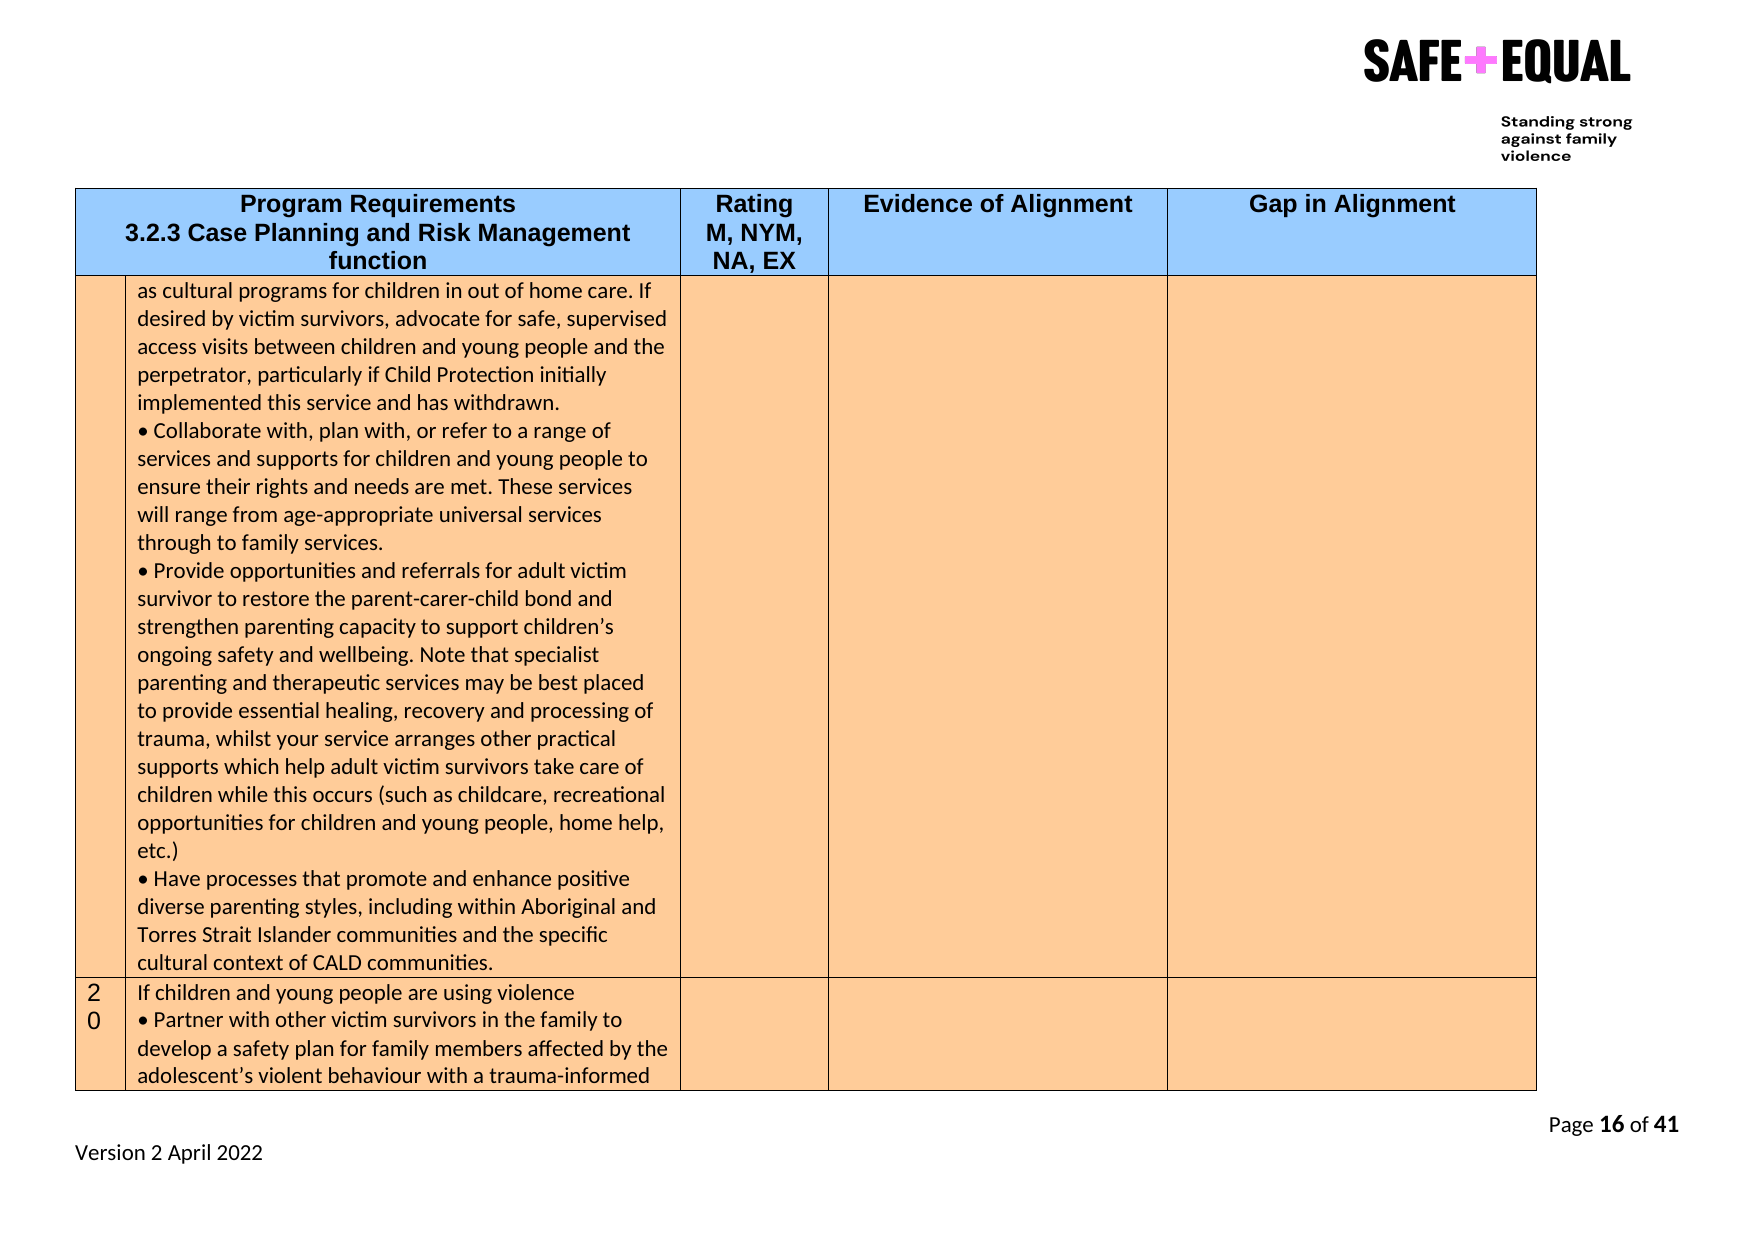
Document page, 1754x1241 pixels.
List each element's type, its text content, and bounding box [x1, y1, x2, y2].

table_cell 19 [76, 276, 125, 977]
table_header Evidence of Alignment [829, 189, 1167, 275]
table_header Rating M, NYM, NA, EX [681, 189, 828, 275]
table_header Gap in Alignment [1168, 189, 1536, 275]
table_cell 20 [76, 978, 125, 1090]
table_cell [1168, 978, 1536, 1090]
table_cell [829, 276, 1167, 977]
table_header Program Requirements 3.2.3 Case Planning and Risk Management function [76, 189, 680, 275]
table_cell [829, 978, 1167, 1090]
table_cell [681, 276, 828, 977]
table_cell [1168, 276, 1536, 977]
picture [1316, 13, 1677, 188]
table_cell [681, 978, 828, 1090]
